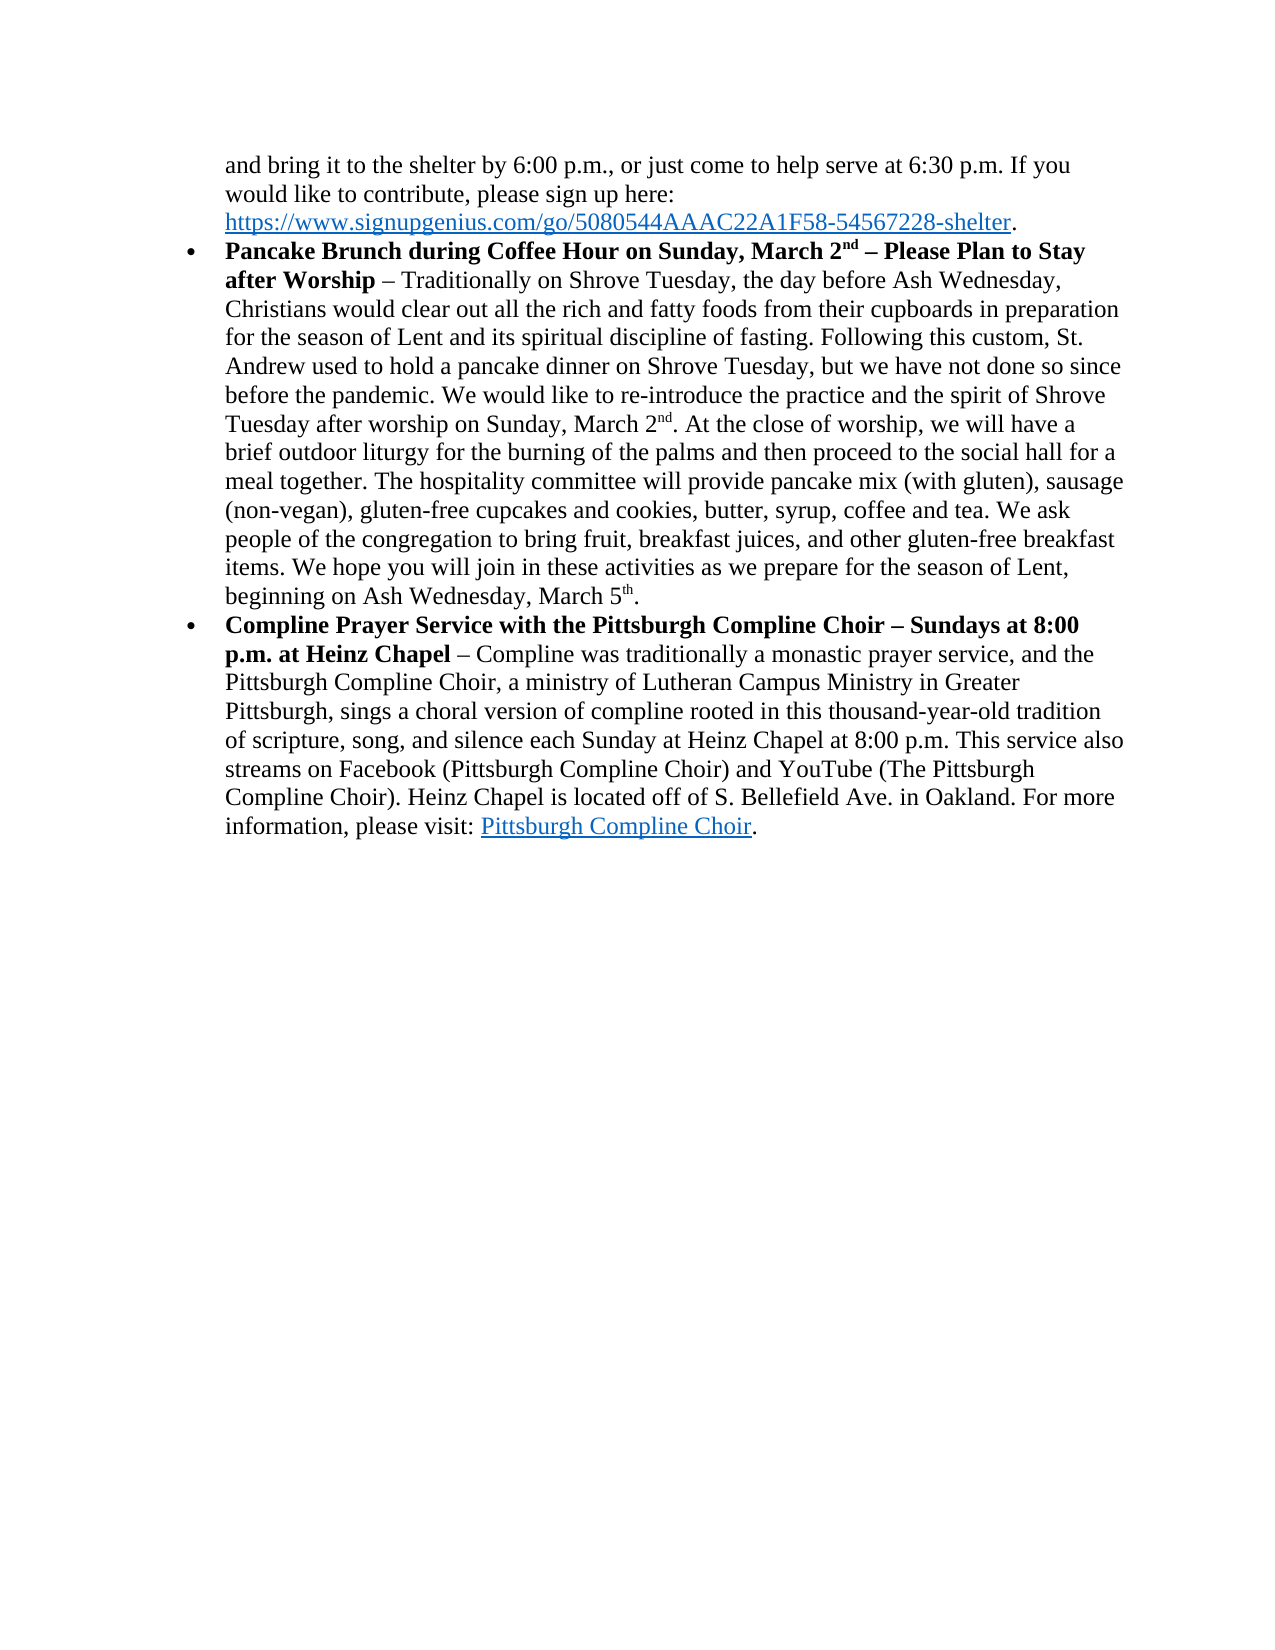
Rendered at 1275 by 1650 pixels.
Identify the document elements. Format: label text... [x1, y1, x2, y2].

list Pancake Brunch during Coffee Hour on Sunday, March 2nd – Please Plan to Stay after Worship – Traditionally on Shrove Tuesday, the day before Ash Wednesday, Christians would clear out all the rich and fatty foods from their cupboards in preparation for the season of Lent and its spiritual discipline of fasting. Following this custom, St. Andrew used to hold a pancake dinner on Shrove Tuesday, but we have not done so since before the pandemic. We would like to re-introduce the practice and the spirit of Shrove Tuesday after worship on Sunday, March 2nd. At the close of worship, we will have a brief outdoor liturgy for the burning of the palms and then proceed to the social hall for a meal together. The hospitality committee will provide pancake mix (with gluten), sausage (non-vegan), gluten-free cupcakes and cookies, butter, syrup, coffee and tea. We ask people of the congregation to bring fruit, breakfast juices, and other gluten-free breakfast items. We hope you will join in these activities as we prepare for the season of Lent, beginning on Ash Wednesday, March 5th. [187, 236, 1125, 610]
text https://www.signupgenius.com/go/5080544AAAC22A1F58-54567228-shelter. [225, 207, 1125, 236]
list Compline Prayer Service with the Pittsburgh Compline Choir – Sundays at 8:00 p.m. at Heinz Chapel – Compline was traditionally a monastic prayer service, and the Pittsburgh Compline Choir, a ministry of Lutheran Campus Ministry in Greater Pittsburgh, sings a choral version of compline rooted in this thousand-year-old tradition of scripture, song, and silence each Sunday at Heinz Chapel at 8:00 p.m. This service also streams on Facebook (Pittsburgh Compline Choir) and YouTube (The Pittsburgh Compline Choir). Heinz Chapel is located off of S. Bellefield Ave. in Oakland. For more information, please visit: Pittsburgh Compline Choir. [187, 610, 1125, 840]
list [187, 150, 1125, 207]
